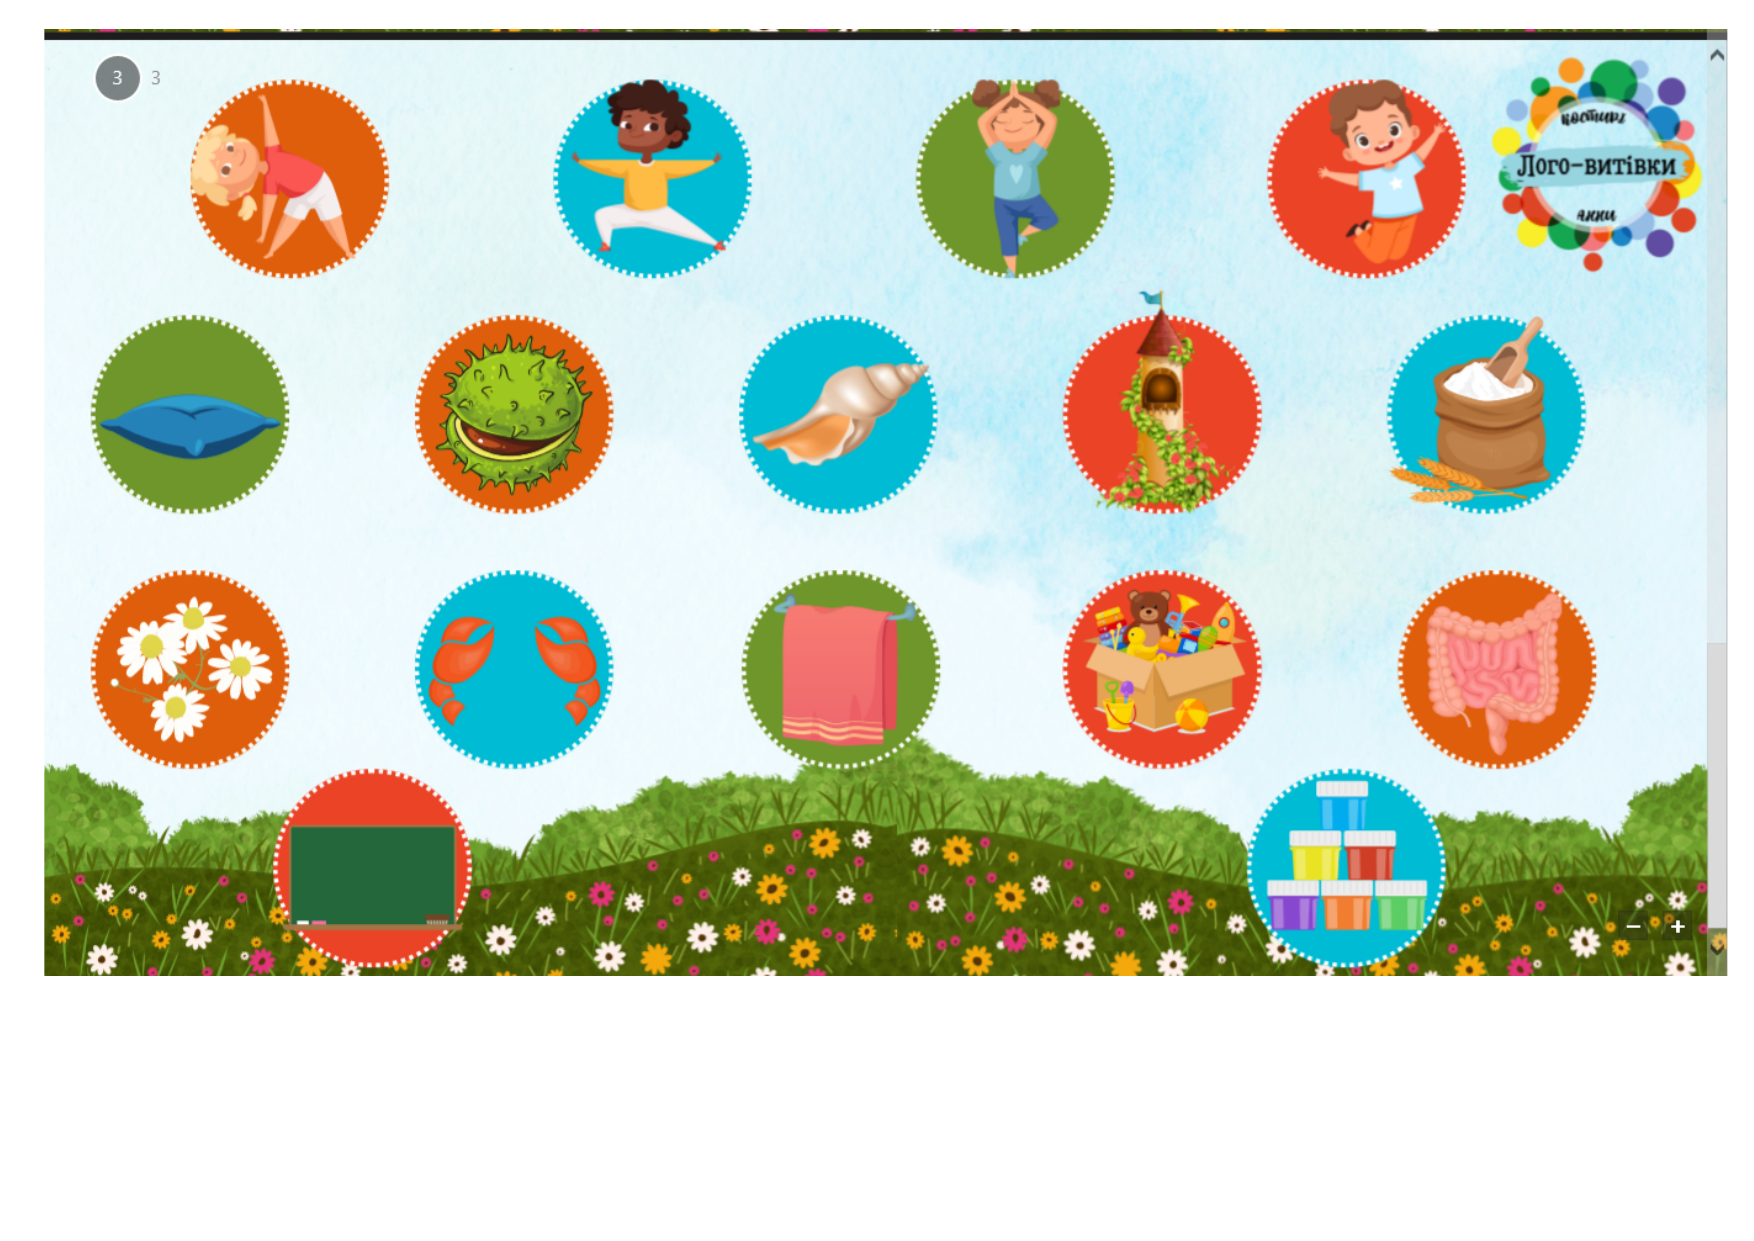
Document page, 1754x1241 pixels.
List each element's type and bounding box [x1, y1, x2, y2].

picture [44, 29, 1728, 976]
